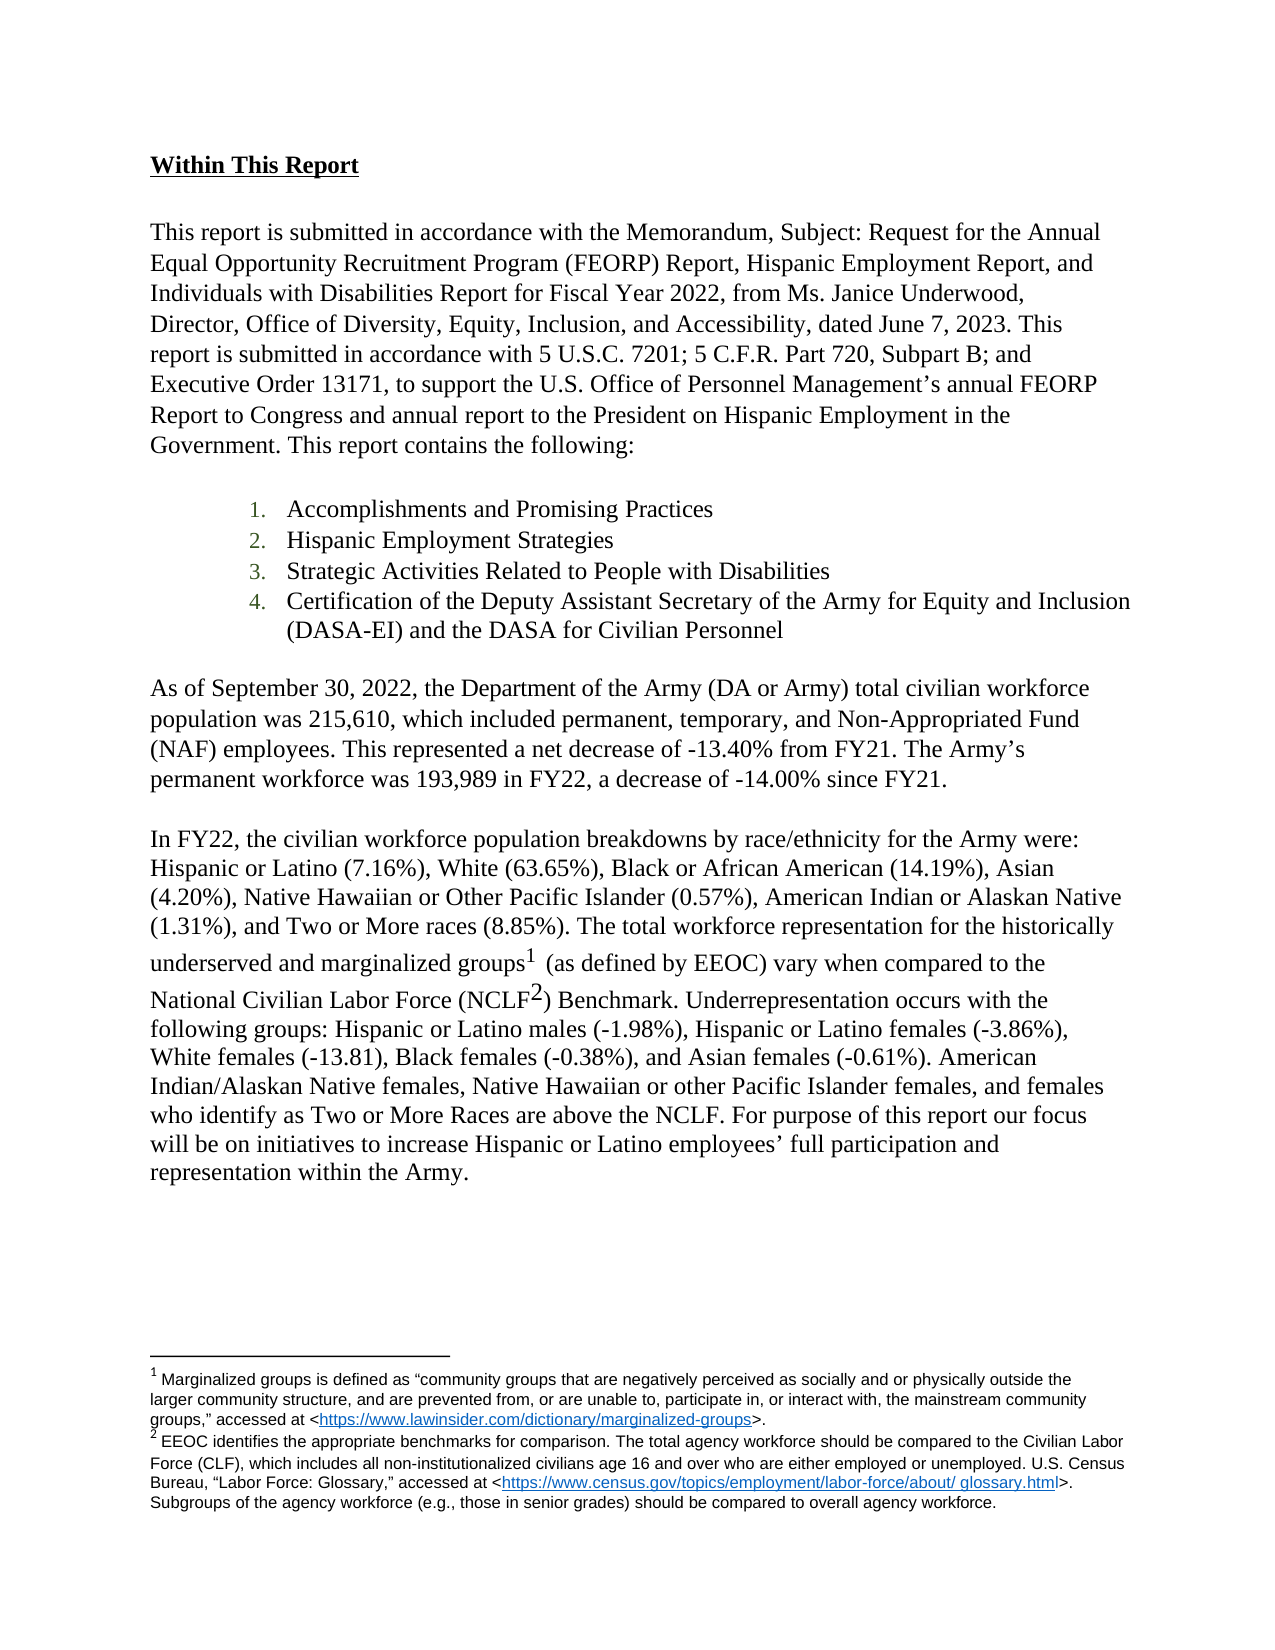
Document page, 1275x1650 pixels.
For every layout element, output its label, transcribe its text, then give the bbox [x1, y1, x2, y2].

text In FY22, the civilian workforce population breakdowns by race/ethnicity for the Army were: Hispanic or Latino (7.16%), White (63.65%), Black or African American (14.19%), Asian (4.20%), Native Hawaiian or Other Pacific Islander (0.57%), American Indian or Alaskan Native (1.31%), and Two or More races (8.85%). The total workforce representation for the historically underserved and marginalized groups1 (as defined by EEOC) vary when compared to the National Civilian Labor Force (NCLF2) Benchmark. Underrepresentation occurs with the following groups: Hispanic or Latino males (-1.98%), Hispanic or Latino females (-3.86%), White females (-13.81), Black females (-0.38%), and Asian females (-0.61%). American Indian/Alaskan Native females, Native Hawaiian or other Pacific Islander females, and females who identify as Two or More Races are above the NCLF. For purpose of this report our focus will be on initiatives to increase Hispanic or Latino employees’ full participation and representation within the Army. [150, 824, 1122, 1186]
list Strategic Activities Related to People with Disabilities [249, 556, 1183, 584]
text Subgroups of the agency workforce (e.g., those in senior grades) should be compared to overall agency workforce. [150, 1492, 1183, 1512]
text 1 Marginalized groups is defined as “community groups that are negatively perceived as socially and or physically outside the larger community structure, and are prevented from, or are unable to, participate in, or interact with, the mainstream community groups,” accessed at <https://www.lawinsider.com/dictionary/marginalized-groups>. [150, 1363, 1118, 1429]
list Accomplishments and Promising Practices [249, 494, 1183, 523]
text Force (CLF), which includes all non-institutionalized civilians age 16 and over who are either employed or unemployed. U.S. Census Bureau, “Labor Force: Glossary,” accessed at <https://www.census.gov/topics/employment/labor-force/about/ glossary.html>. [150, 1454, 1131, 1492]
text This report is submitted in accordance with the Memorandum, Subject: Request for the Annual Equal Opportunity Recruitment Program (FEORP) Report, Hispanic Employment Report, and Individuals with Disabilities Report for Fiscal Year 2022, from Ms. Janice Underwood, Director, Office of Diversity, Equity, Inclusion, and Accessibility, dated June 7, 2023. This report is submitted in accordance with 5 U.S.C. 7201; 5 C.F.R. Part 720, Subpart B; and Executive Order 13171, to support the U.S. Office of Personnel Management’s annual FEORP Report to Congress and annual report to the President on Hispanic Employment in the Government. This report contains the following: [150, 217, 1118, 459]
text 2 EEOC identifies the appropriate benchmarks for comparison. The total agency workforce should be compared to the Civilian Labor [150, 1430, 1183, 1452]
list Certification of the Deputy Assistant Secretary of the Army for Equity and Inclusion (DASA-EI) and the DASA for Civilian Personnel [249, 586, 1183, 644]
text Within This Report [150, 151, 1183, 179]
text As of September 30, 2022, the Department of the Army (DA or Army) total civilian workforce population was 215,610, which included permanent, temporary, and Non-Appropriated Fund (NAF) employees. This represented a net decrease of -13.40% from FY21. The Army’s permanent workforce was 193,989 in FY22, a decrease of -14.00% since FY21. [150, 673, 1118, 793]
list Hispanic Employment Strategies [249, 525, 1183, 554]
